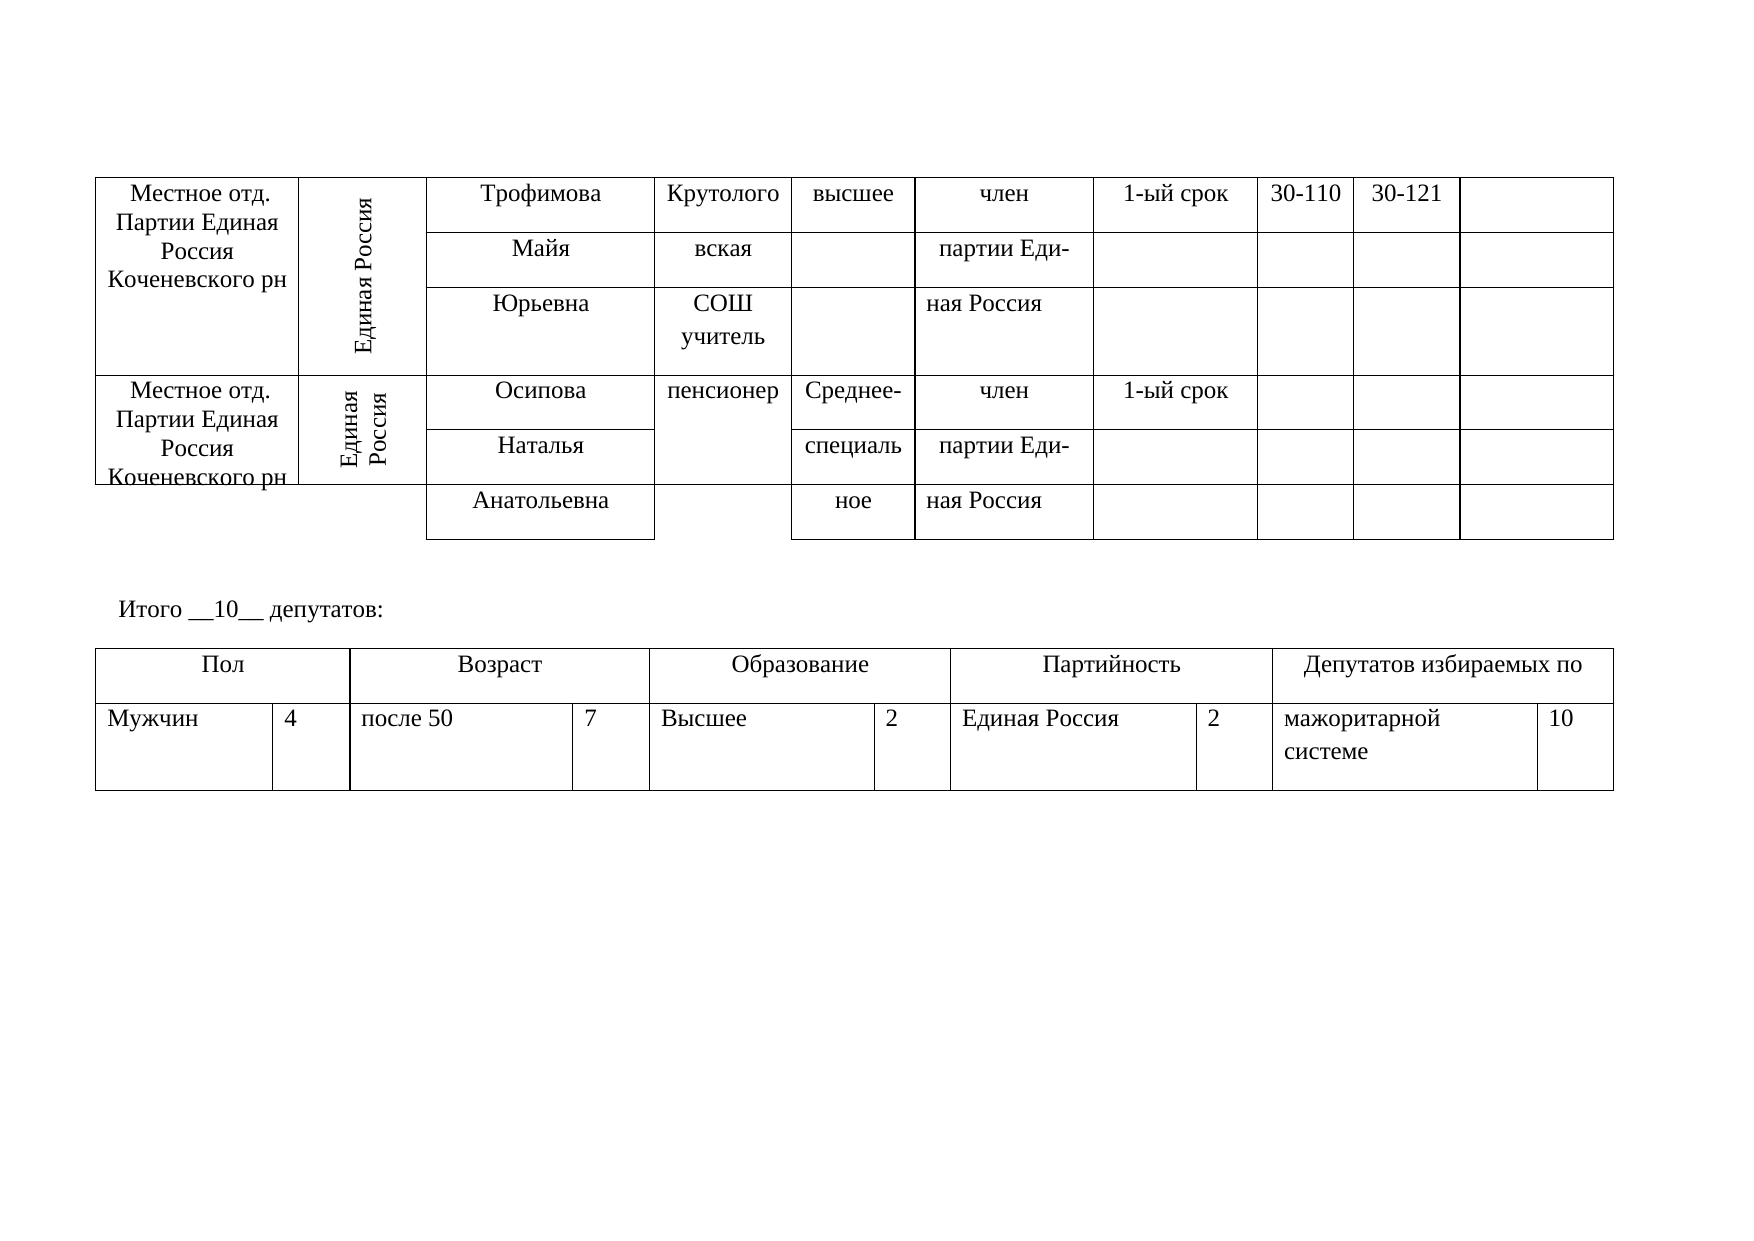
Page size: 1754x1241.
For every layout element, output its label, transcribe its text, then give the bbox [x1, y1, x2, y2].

table_cell [1354, 233, 1459, 287]
table_cell Единая Россия [299, 376, 426, 484]
table_cell после 50 [351, 704, 572, 790]
table_header Депутатов избираемых по [1273, 649, 1613, 702]
table_cell 7 [573, 704, 649, 790]
table_cell Среднее- [792, 376, 914, 429]
table_cell ное [792, 485, 914, 539]
table_cell партии Еди- [916, 233, 1093, 287]
table_cell Осипова [427, 376, 654, 429]
table_cell Крутолого [655, 178, 791, 232]
table_cell [1354, 430, 1459, 484]
table_cell высшее [792, 178, 914, 232]
table_cell Единая Россия [951, 704, 1196, 790]
table_cell [1094, 430, 1257, 484]
table_cell Местное отд. Партии Единая Россия Коченевского рн [96, 376, 298, 484]
table_cell 1-ый срок [1094, 376, 1257, 429]
table_cell специаль [792, 430, 914, 484]
table_cell Анатольевна [427, 485, 654, 539]
table_cell [1461, 485, 1613, 539]
table_cell Мужчин [96, 704, 272, 790]
table_cell [1461, 178, 1613, 232]
table_cell член [916, 178, 1093, 232]
table_cell 30-110 [1258, 178, 1353, 232]
table_cell [792, 288, 914, 374]
table_cell [1094, 485, 1257, 539]
table_header Пол [96, 649, 349, 702]
table_cell Наталья [427, 430, 654, 484]
table_cell 30-121 [1354, 178, 1459, 232]
table_cell ная Россия [916, 288, 1093, 374]
table_cell 2 [1197, 704, 1272, 790]
table_cell Майя [427, 233, 654, 287]
table_cell Трофимова [427, 178, 654, 232]
table_cell вская [655, 233, 791, 287]
table_cell [1461, 430, 1613, 484]
table_cell Высшее [650, 704, 874, 790]
table_cell мажоритарной системе [1273, 704, 1537, 790]
table_header Образование [650, 649, 950, 702]
table_cell 10 [1538, 704, 1613, 790]
table_cell партии Еди- [916, 430, 1093, 484]
table_cell [1461, 233, 1613, 287]
table_cell [1258, 288, 1353, 374]
table_cell СОШ учитель [655, 288, 791, 374]
table_cell Единая Россия [299, 178, 426, 374]
table_cell член [916, 376, 1093, 429]
table_cell 1-ый срок [1094, 178, 1257, 232]
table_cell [96, 178, 298, 374]
table_cell Юрьевна [427, 288, 654, 374]
table_cell пенсионер [655, 376, 791, 484]
table_header Возраст [351, 649, 649, 702]
table_cell [1258, 233, 1353, 287]
table_cell [1258, 376, 1353, 429]
table_cell [1094, 233, 1257, 287]
table_cell 2 [875, 704, 950, 790]
table_cell 4 [273, 704, 349, 790]
table_cell [1354, 376, 1459, 429]
table_cell [1354, 288, 1459, 374]
table_cell [1258, 430, 1353, 484]
table_header Партийность [951, 649, 1272, 702]
table_cell [1258, 485, 1353, 539]
text Итого __10__ депутатов: [118, 594, 1636, 623]
table_cell [1094, 288, 1257, 374]
table_cell [792, 233, 914, 287]
table_cell [1461, 376, 1613, 429]
table_cell [1354, 485, 1459, 539]
table_cell [1461, 288, 1613, 374]
table_cell ная Россия [916, 485, 1093, 539]
